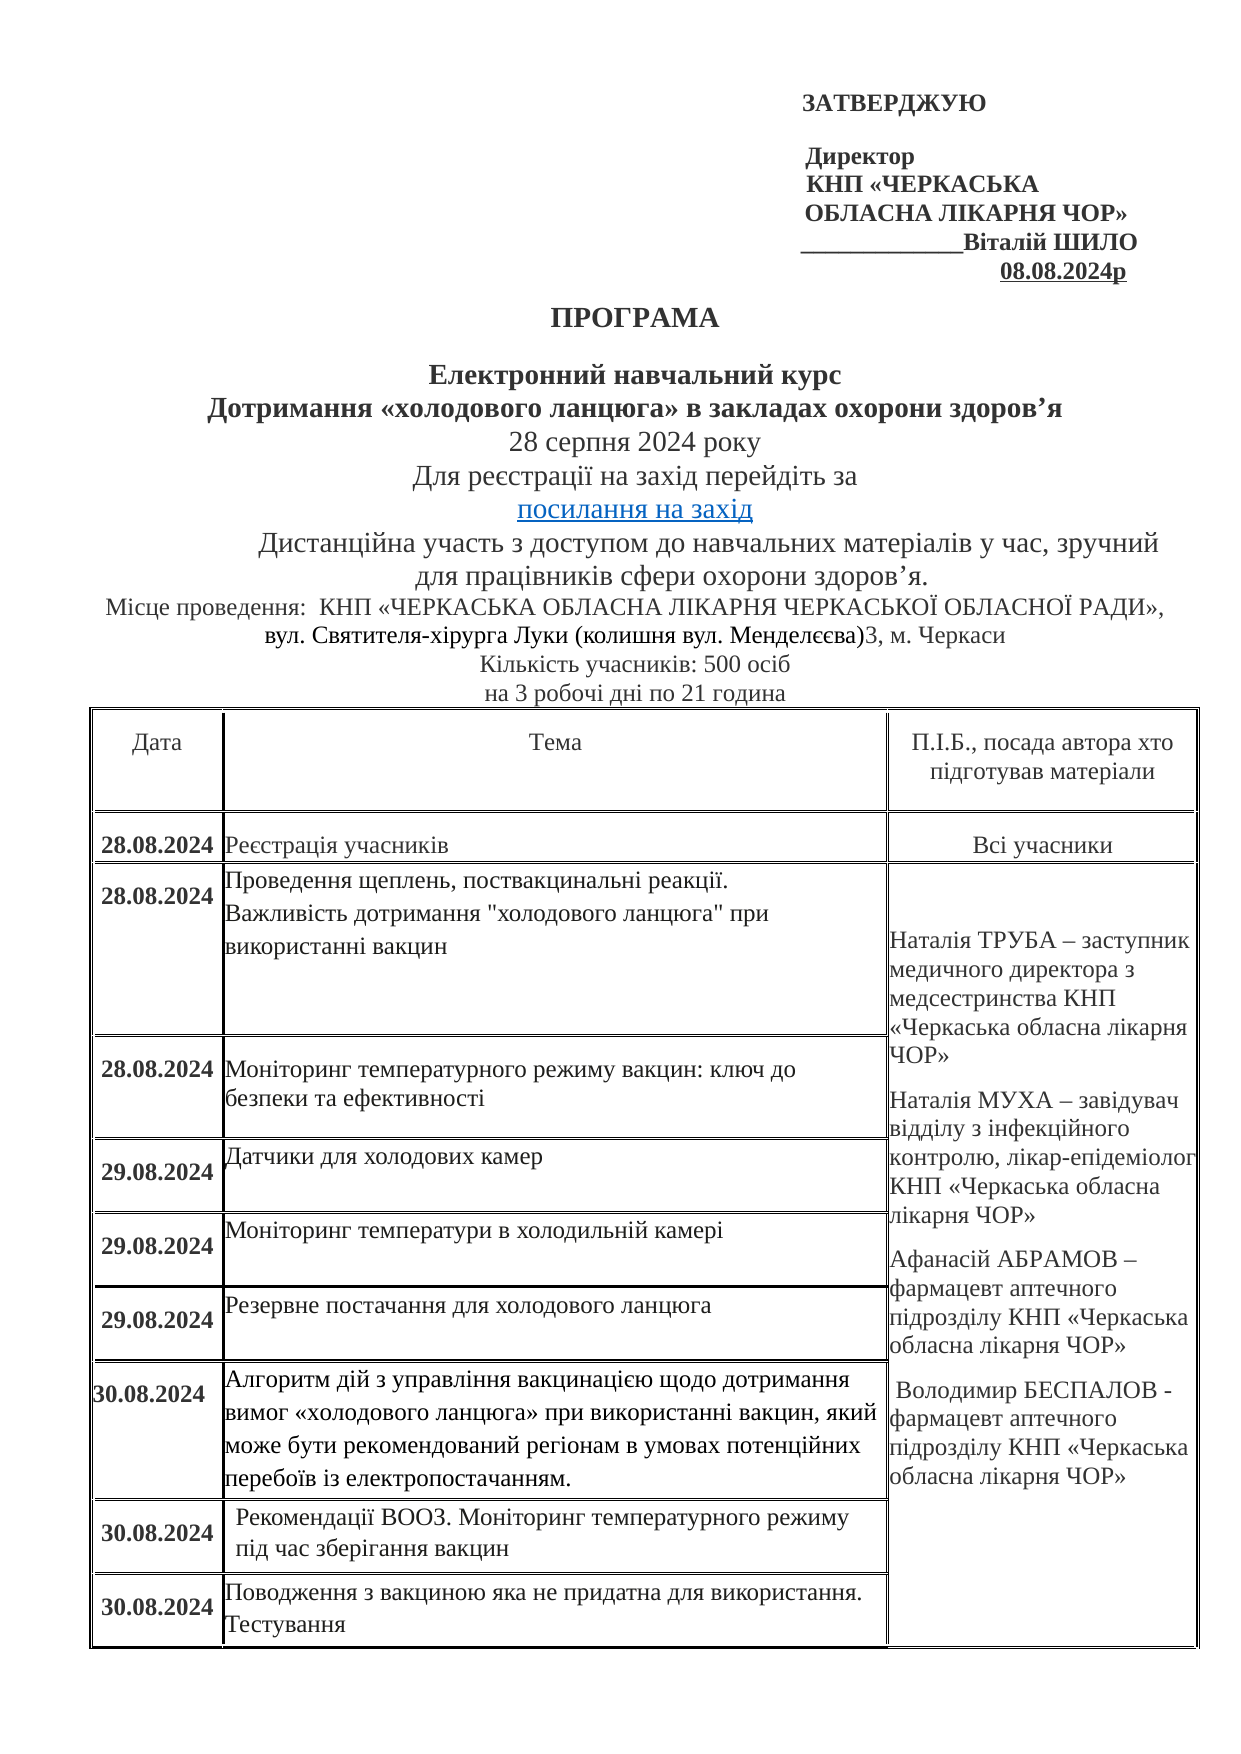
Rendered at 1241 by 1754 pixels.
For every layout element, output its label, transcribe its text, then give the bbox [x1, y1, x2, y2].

table_cell Моніторинг температури в холодильній камері [225, 1214, 886, 1285]
text 08.08.2024р [89, 256, 1181, 284]
text Дистанційна участь з доступом до навчальних матеріалів у час, зручний для працівників сфери охорони здоров’я. [162, 525, 1181, 592]
table_header Дата [91, 708, 223, 810]
text Електронний навчальний курс [89, 357, 1181, 391]
table_cell Датчики для холодових камер [225, 1140, 886, 1211]
table_cell Поводження з вакциною яка не придатна для використання. Тестування [223, 1575, 887, 1646]
text КНП «ЧЕРКАСЬКА [89, 169, 1181, 198]
table_cell 29.08.2024 [91, 1137, 223, 1211]
table_cell 28.08.2024 [91, 1034, 223, 1137]
table_cell Рекомендації ВООЗ. Моніторинг температурного режиму під час зберігання вакцин [225, 1501, 886, 1572]
table_cell 30.08.2024 [91, 1498, 223, 1572]
text Директор [89, 141, 1181, 169]
table_cell Реєстрація учасників [225, 813, 886, 861]
table_header П.І.Б., посада автора хто підготував матеріали [888, 710, 1196, 810]
table_cell Наталія ТРУБА – заступник медичного директора з медсестринства КНП «Черкаська обласна лікарня ЧОР» Наталія МУХА – завідувач відділу з інфекційного контролю, лікар-епідеміолог КНП «Черкаська обласна лікарня ЧОР» Афанасій АБРАМОВ – фармацевт аптечного підрозділу КНП «Черкаська обласна лікарня ЧОР» Володимир БЕСПАЛОВ - фармацевт аптечного підрозділу КНП «Черкаська обласна лікарня ЧОР» [888, 861, 1198, 1646]
table_cell 29.08.2024 [91, 1211, 223, 1285]
text Дотримання «холодового ланцюга» в закладах охорони здоров’я [89, 391, 1181, 424]
table_cell Всі учасники [888, 810, 1198, 861]
table_cell 30.08.2024 [93, 1359, 222, 1498]
text на 3 робочі дні по 21 година [89, 678, 1181, 707]
text вул. Святителя-хірурга Луки (колишня вул. Менделєєва)3, м. Черкаси [89, 621, 1181, 649]
table_cell Проведення щеплень, поствакцинальні реакції. Важливість дотримання "холодового ланцюга" при використанні вакцин [225, 864, 886, 1034]
text _____________Віталій ШИЛО [89, 227, 1181, 256]
table_cell Алгоритм дій з управління вакцинацією щодо дотримання вимог «холодового ланцюга» при використанні вакцин, який може бути рекомендований регіонам в умовах потенційних перебоїв із електропостачанням. [225, 1363, 886, 1498]
text посилання на захід [89, 491, 1181, 525]
text Місце проведення: КНП «ЧЕРКАСЬКА ОБЛАСНА ЛІКАРНЯ ЧЕРКАСЬКОЇ ОБЛАСНОЇ РАДИ», [89, 592, 1181, 621]
text ОБЛАСНА ЛІКАРНЯ ЧОР» [89, 198, 1181, 227]
text Для реєстрації на захід перейдіть за [89, 458, 1181, 491]
table_cell Моніторинг температурного режиму вакцин: ключ до безпеки та ефективності [225, 1037, 886, 1137]
text Кількість учасників: 500 осіб [89, 649, 1181, 678]
table_cell Резервне постачання для холодового ланцюга [225, 1288, 886, 1359]
text ПРОГРАМА [89, 300, 1181, 334]
text 28 серпня 2024 року [89, 424, 1181, 458]
table_cell 28.08.2024 [91, 861, 223, 1034]
table_cell 29.08.2024 [93, 1285, 222, 1359]
table_cell 28.08.2024 [91, 810, 223, 861]
text ЗАТВЕРДЖУЮ [89, 88, 1181, 117]
table_header Тема [223, 710, 887, 810]
table_cell 30.08.2024 [91, 1572, 223, 1646]
